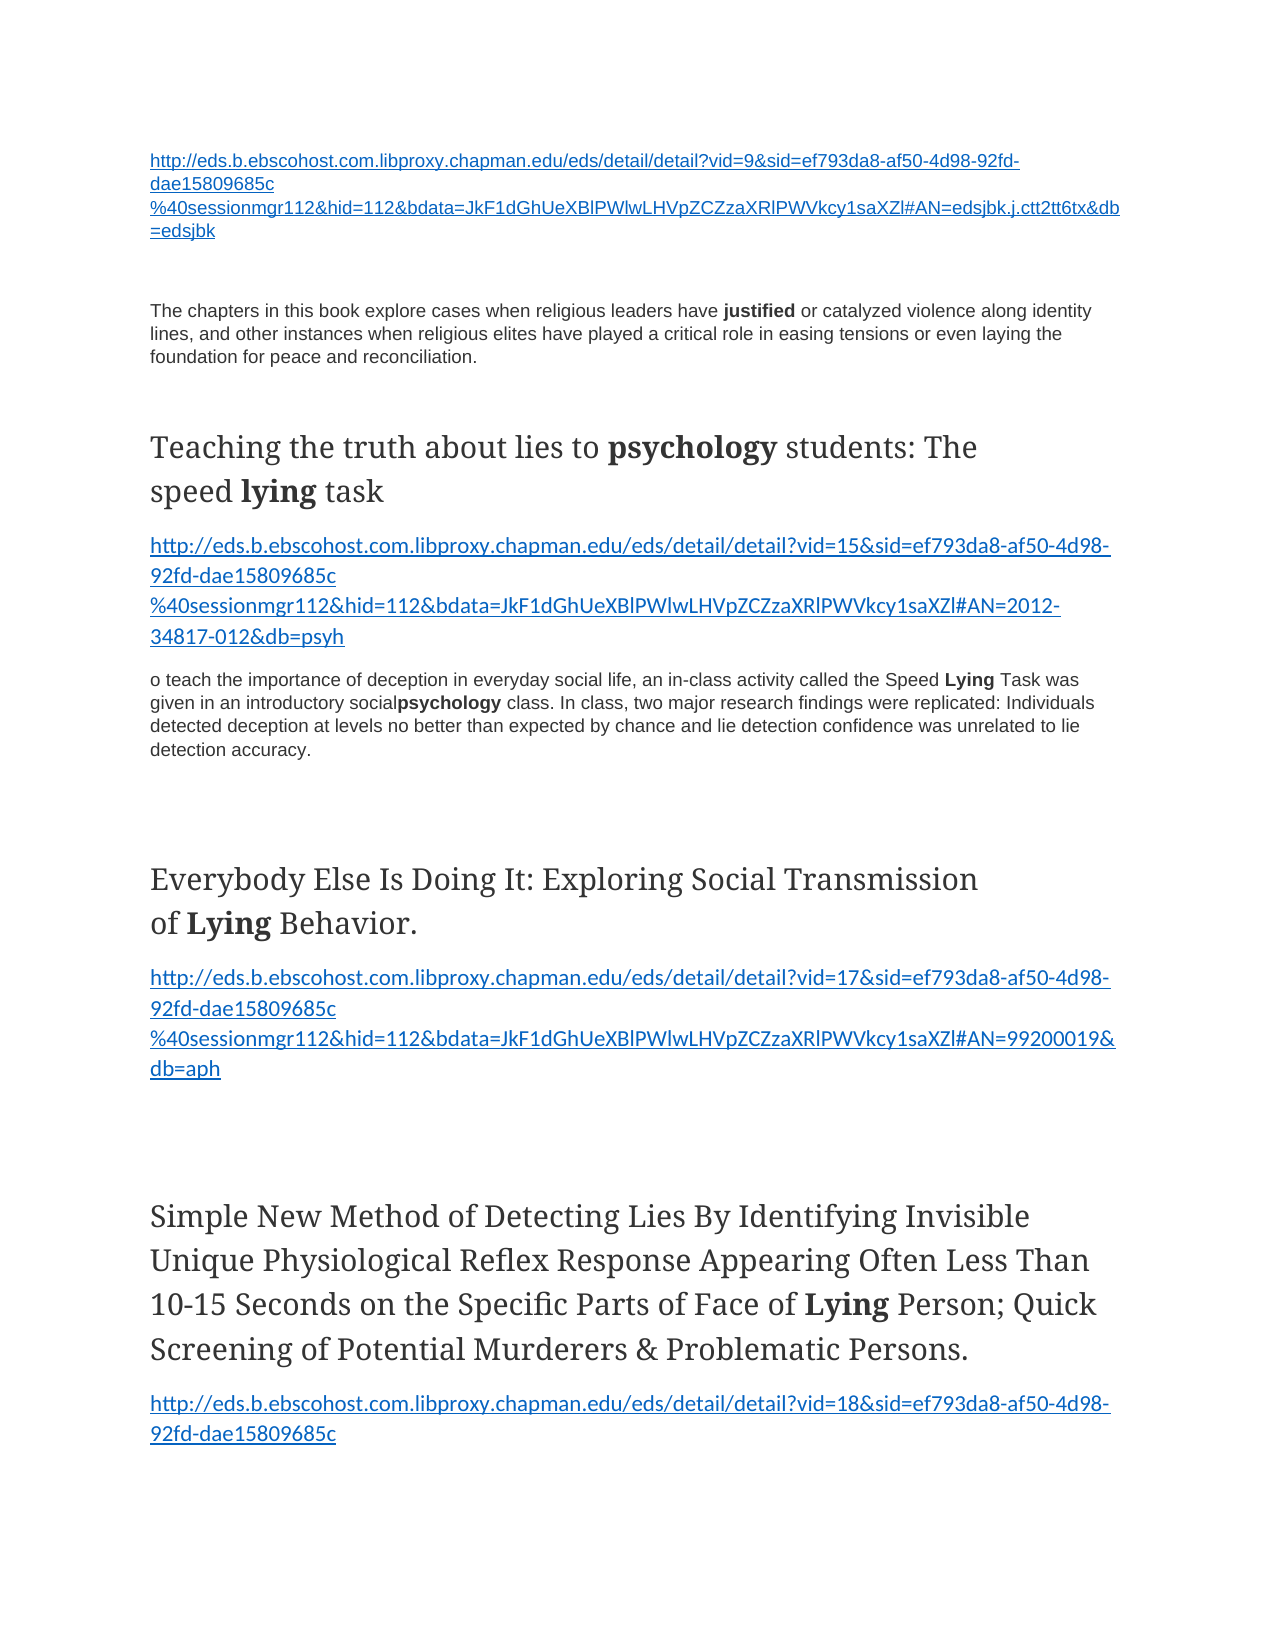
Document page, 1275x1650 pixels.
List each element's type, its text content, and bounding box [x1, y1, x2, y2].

text http://eds.b.ebscohost.com.libproxy.chapman.edu/eds/detail/detail?vid=17&sid=ef793da8-af50-4d98-92fd-dae15809685c%40sessionmgr112&hid=112&bdata=JkF1dGhUeXBlPWlwLHVpZCZzaXRlPWVkcy1saXZl#AN=99200019&db=aph [150, 963, 1125, 1082]
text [150, 1389, 1125, 1447]
text Simple New Method of Detecting Lies By Identifying Invisible Unique Physiological Reflex Response Appearing Often Less Than 10-15 Seconds on the Specific Parts of Face of Lying Person; Quick Screening of Potential Murderers & Problematic Persons. [150, 1195, 1125, 1369]
text http://eds.b.ebscohost.com.libproxy.chapman.edu/eds/detail/detail?vid=9&sid=ef793da8-af50-4d98-92fd-dae15809685c%40sessionmgr112&hid=112&bdata=JkF1dGhUeXBlPWlwLHVpZCZzaXRlPWVkcy1saXZl#AN=edsjbk.j.ctt2tt6tx&db=edsjbk [150, 150, 1125, 241]
text http://eds.b.ebscohost.com.libproxy.chapman.edu/eds/detail/detail?vid=15&sid=ef793da8-af50-4d98-92fd-dae15809685c%40sessionmgr112&hid=112&bdata=JkF1dGhUeXBlPWlwLHVpZCZzaXRlPWVkcy1saXZl#AN=2012-34817-012&db=psyh [150, 531, 1125, 650]
text The chapters in this book explore cases when religious leaders have justified or catalyzed violence along identity lines, and other instances when religious elites have played a critical role in easing tensions or even laying the foundation for peace and reconciliation. [150, 299, 1125, 367]
text Teaching the truth about lies to psychology students: The speed lying task [150, 426, 1125, 511]
text o teach the importance of deception in everyday social life, an in-class activity called the Speed Lying Task was given in an introductory socialpsychology class. In class, two major research findings were replicated: Individuals detected deception at levels no better than expected by chance and lie detection confidence was unrelated to lie detection accuracy. [150, 669, 1125, 760]
text Everybody Else Is Doing It: Exploring Social Transmission of Lying Behavior. [150, 858, 1125, 943]
